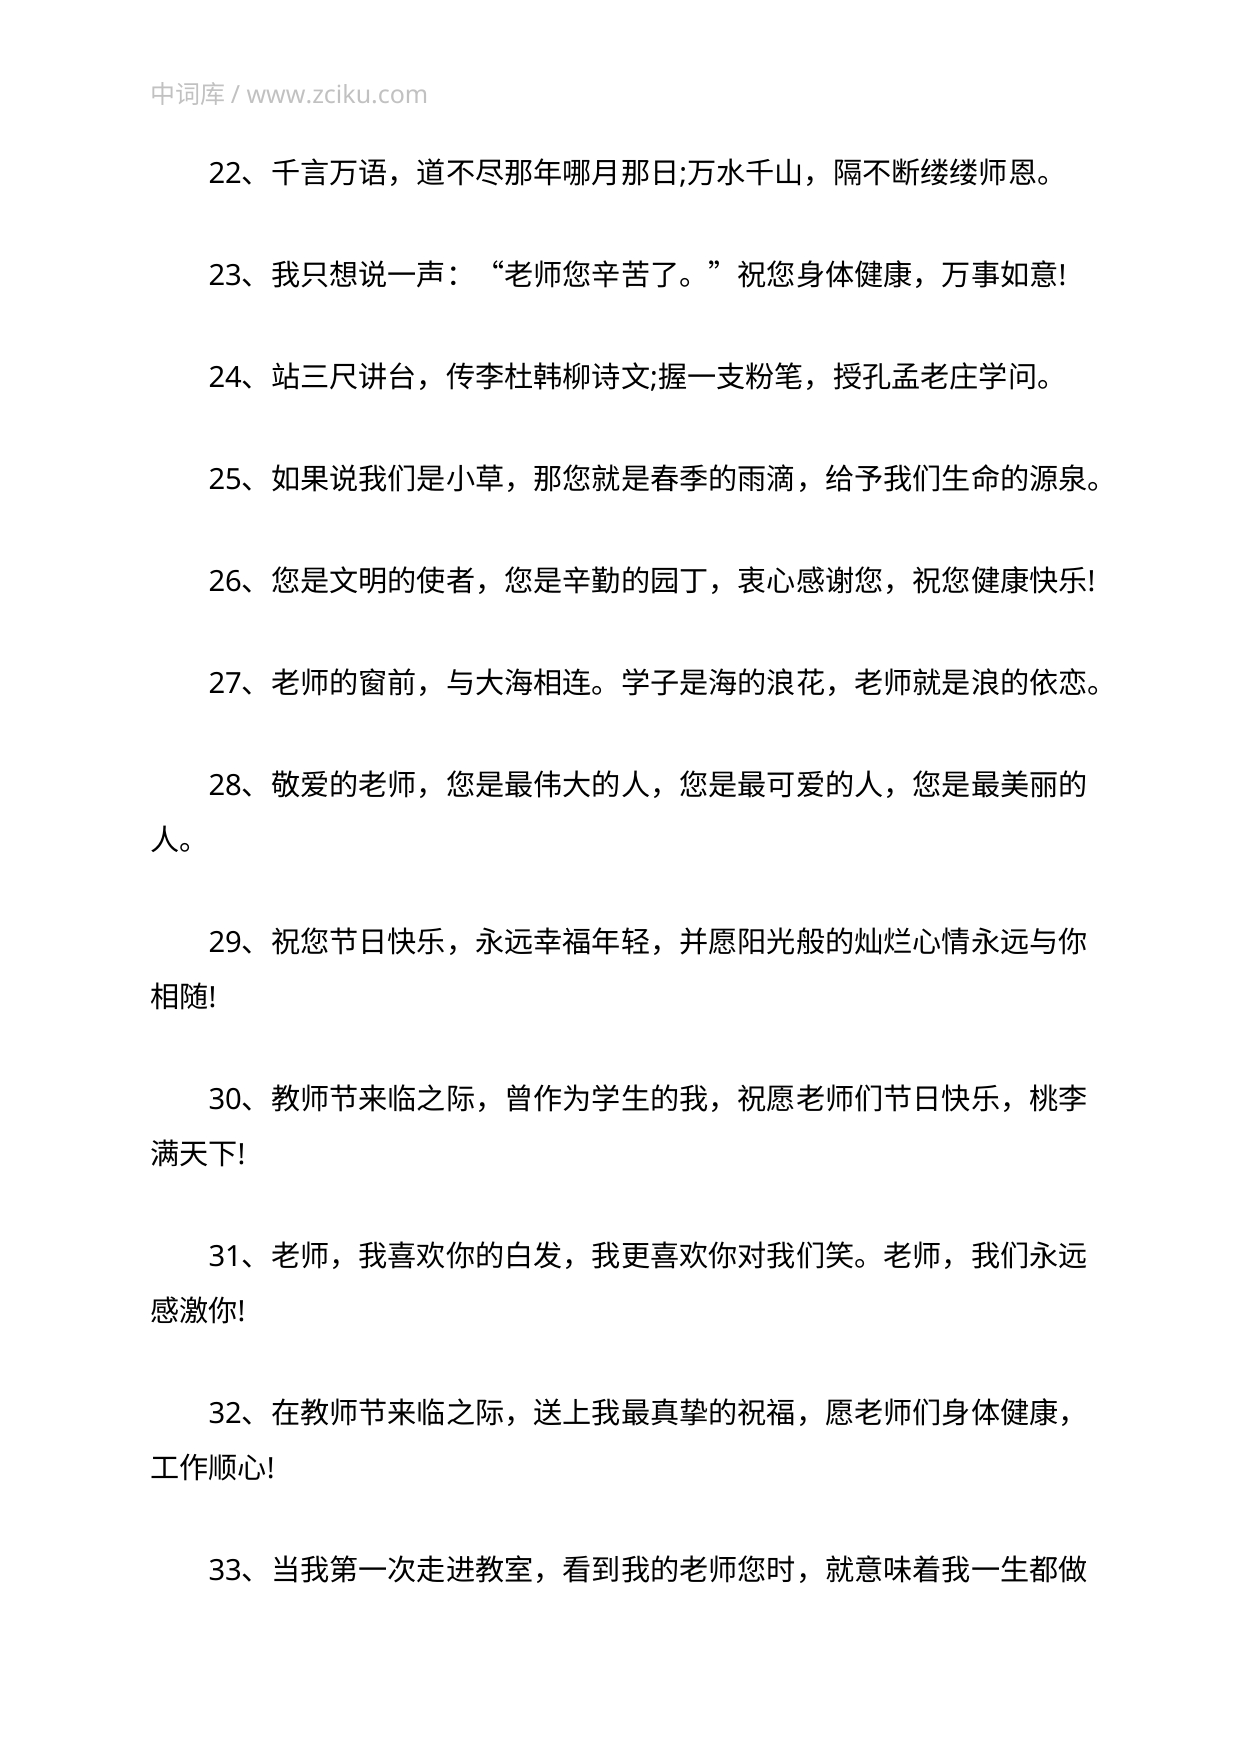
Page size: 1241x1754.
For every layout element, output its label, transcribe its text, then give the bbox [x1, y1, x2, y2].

text 22、千言万语，道不尽那年哪月那日;万水千山，隔不断缕缕师恩。 [150, 150, 1090, 192]
text 24、站三尺讲台，传李杜韩柳诗文;握一支粉笔，授孔孟老庄学问。 [150, 354, 1090, 396]
text 25、如果说我们是小草，那您就是春季的雨滴，给予我们生命的源泉。 [150, 456, 1090, 498]
text 27、老师的窗前，与大海相连。学子是海的浪花，老师就是浪的依恋。 [150, 660, 1090, 702]
text 32、在教师节来临之际，送上我最真挚的祝福，愿老师们身体健康，工作顺心! [150, 1389, 1090, 1487]
text 23、我只想说一声：“老师您辛苦了。”祝您身体健康，万事如意! [150, 252, 1090, 294]
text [150, 1547, 1090, 1589]
text 28、敬爱的老师，您是最伟大的人，您是最可爱的人，您是最美丽的人。 [150, 762, 1090, 859]
text 31、老师，我喜欢你的白发，我更喜欢你对我们笑。老师，我们永远感激你! [150, 1233, 1090, 1330]
text 29、祝您节日快乐，永远幸福年轻，并愿阳光般的灿烂心情永远与你相随! [150, 919, 1090, 1016]
text 26、您是文明的使者，您是辛勤的园丁，衷心感谢您，祝您健康快乐! [150, 558, 1090, 600]
text 30、教师节来临之际，曾作为学生的我，祝愿老师们节日快乐，桃李满天下! [150, 1076, 1090, 1173]
